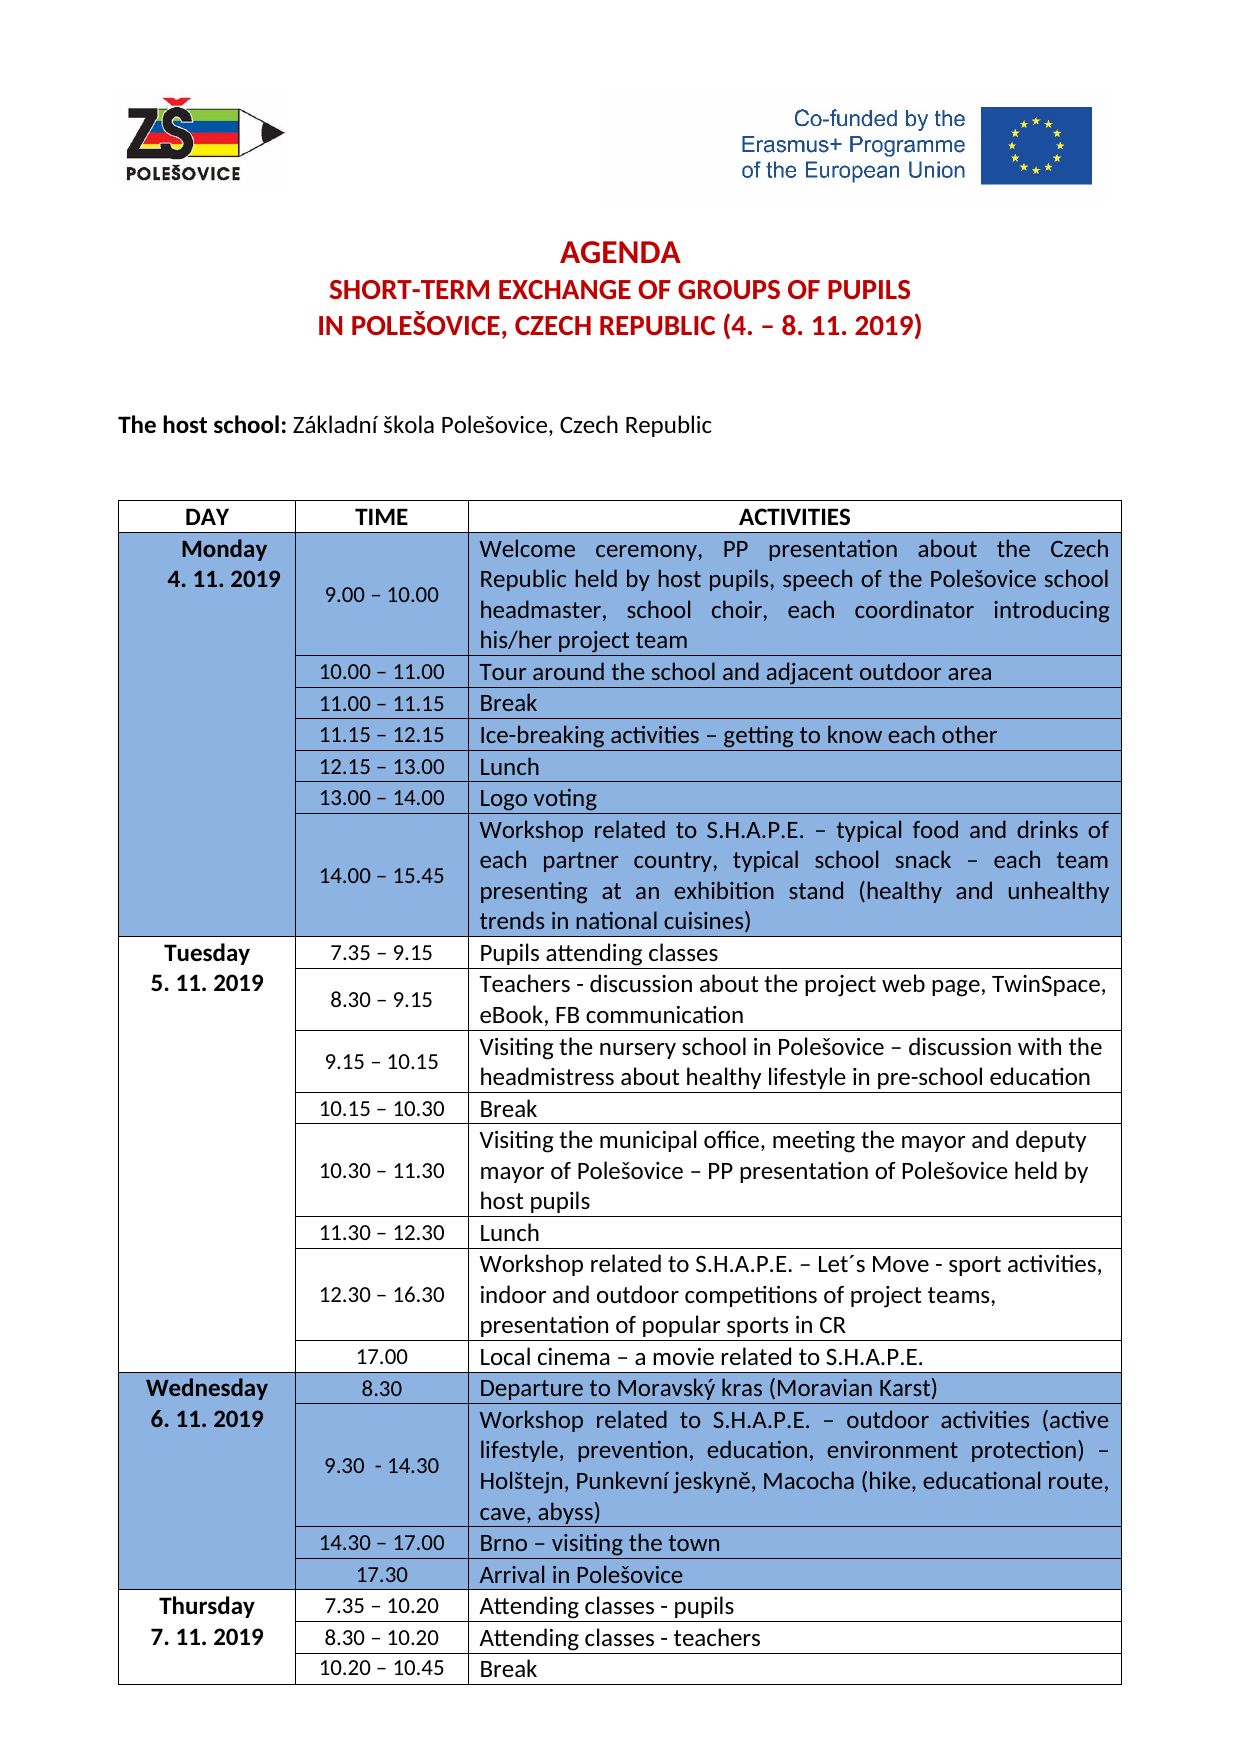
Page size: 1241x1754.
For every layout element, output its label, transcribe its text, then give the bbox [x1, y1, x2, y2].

picture [600, 88, 1109, 203]
table_cell 8.30 – 9.15 [296, 969, 468, 1029]
table_cell Workshop related to S.H.A.P.E. – outdoor activities (active lifestyle, prevention, education, environment protection) – Holštejn, Punkevní jeskyně, Macocha (hike, educational route, cave, abyss) [469, 1404, 1121, 1526]
text The host school: Základní škola Polešovice, Czech Republic [118, 409, 1122, 439]
table_header TIME [296, 501, 468, 532]
table_cell Teachers - discussion about the project web page, TwinSpace, eBook, FB communication [469, 969, 1121, 1029]
table_cell Workshop related to S.H.A.P.E. – Let´s Move - sport activities, indoor and outdoor competitions of project teams, presentation of popular sports in CR [469, 1249, 1121, 1340]
table_cell 7.35 – 9.15 [296, 937, 468, 967]
table_cell 11.00 – 11.15 [296, 688, 468, 718]
table_cell 17.30 [296, 1559, 468, 1589]
table_cell 17.00 [296, 1341, 468, 1372]
table_cell Ice-breaking activities – getting to know each other [469, 719, 1121, 750]
table_cell Pupils attending classes [469, 937, 1121, 967]
table_cell Lunch [469, 751, 1121, 781]
table_cell 14.00 – 15.45 [296, 814, 468, 936]
table_cell 10.30 – 11.30 [296, 1124, 468, 1216]
table_cell Attending classes - teachers [469, 1622, 1121, 1652]
table_cell 7.35 – 10.20 [296, 1590, 468, 1621]
table_cell Tour around the school and adjacent outdoor area [469, 656, 1121, 687]
table_cell Logo voting [469, 782, 1121, 813]
table_cell Visiting the nursery school in Polešovice – discussion with the headmistress about healthy lifestyle in pre-school education [469, 1031, 1121, 1092]
table_cell Departure to Moravský kras (Moravian Karst) [469, 1373, 1121, 1403]
table_cell Welcome ceremony, PP presentation about the Czech Republic held by host pupils, speech of the Polešovice school headmaster, school choir, each coordinator introducing his/her project team [469, 533, 1121, 655]
table_header ACTIVITIES [469, 501, 1121, 532]
table_cell 11.30 – 12.30 [296, 1217, 468, 1247]
text IN POLEŠOVICE, CZECH REPUBLIC (4. – 8. 11. 2019) [118, 307, 1122, 343]
table_cell Break [469, 1093, 1121, 1123]
table_header DAY [119, 501, 295, 532]
table_cell 11.15 – 12.15 [296, 719, 468, 750]
table_cell Lunch [469, 1217, 1121, 1247]
picture [118, 88, 287, 187]
table_cell Break [469, 1654, 1121, 1684]
table_cell Brno – visiting the town [469, 1527, 1121, 1558]
table_cell 9.30 - 14.30 [296, 1404, 468, 1526]
table_cell Workshop related to S.H.A.P.E. – typical food and drinks of each partner country, typical school snack – each team presenting at an exhibition stand (healthy and unhealthy trends in national cuisines) [469, 814, 1121, 936]
table_cell 8.30 [296, 1373, 468, 1403]
table_cell 13.00 – 14.00 [296, 782, 468, 813]
table_cell Local cinema – a movie related to S.H.A.P.E. [469, 1341, 1121, 1372]
text AGENDA [118, 231, 1122, 271]
table_cell 9.15 – 10.15 [296, 1031, 468, 1092]
table_cell 12.30 – 16.30 [296, 1249, 468, 1340]
table_cell 12.15 – 13.00 [296, 751, 468, 781]
table_cell Attending classes - pupils [469, 1590, 1121, 1621]
table_cell 8.30 – 10.20 [296, 1622, 468, 1652]
table_cell 10.00 – 11.00 [296, 656, 468, 687]
table_cell 10.20 – 10.45 [296, 1654, 468, 1684]
table_cell 9.00 – 10.00 [296, 533, 468, 655]
table_cell Visiting the municipal office, meeting the mayor and deputy mayor of Polešovice – PP presentation of Polešovice held by host pupils [469, 1124, 1121, 1216]
table_cell Tuesday 5. 11. 2019 [119, 937, 295, 1372]
table_cell Arrival in Polešovice [469, 1559, 1121, 1589]
table_cell Monday 4. 11. 2019 [119, 533, 295, 936]
table_cell Thursday 7. 11. 2019 [119, 1590, 295, 1684]
table_cell 14.30 – 17.00 [296, 1527, 468, 1558]
text SHORT-TERM EXCHANGE OF GROUPS OF PUPILS [118, 271, 1122, 307]
table_cell Wednesday 6. 11. 2019 [119, 1373, 295, 1589]
table_cell Break [469, 688, 1121, 718]
table_cell 10.15 – 10.30 [296, 1093, 468, 1123]
